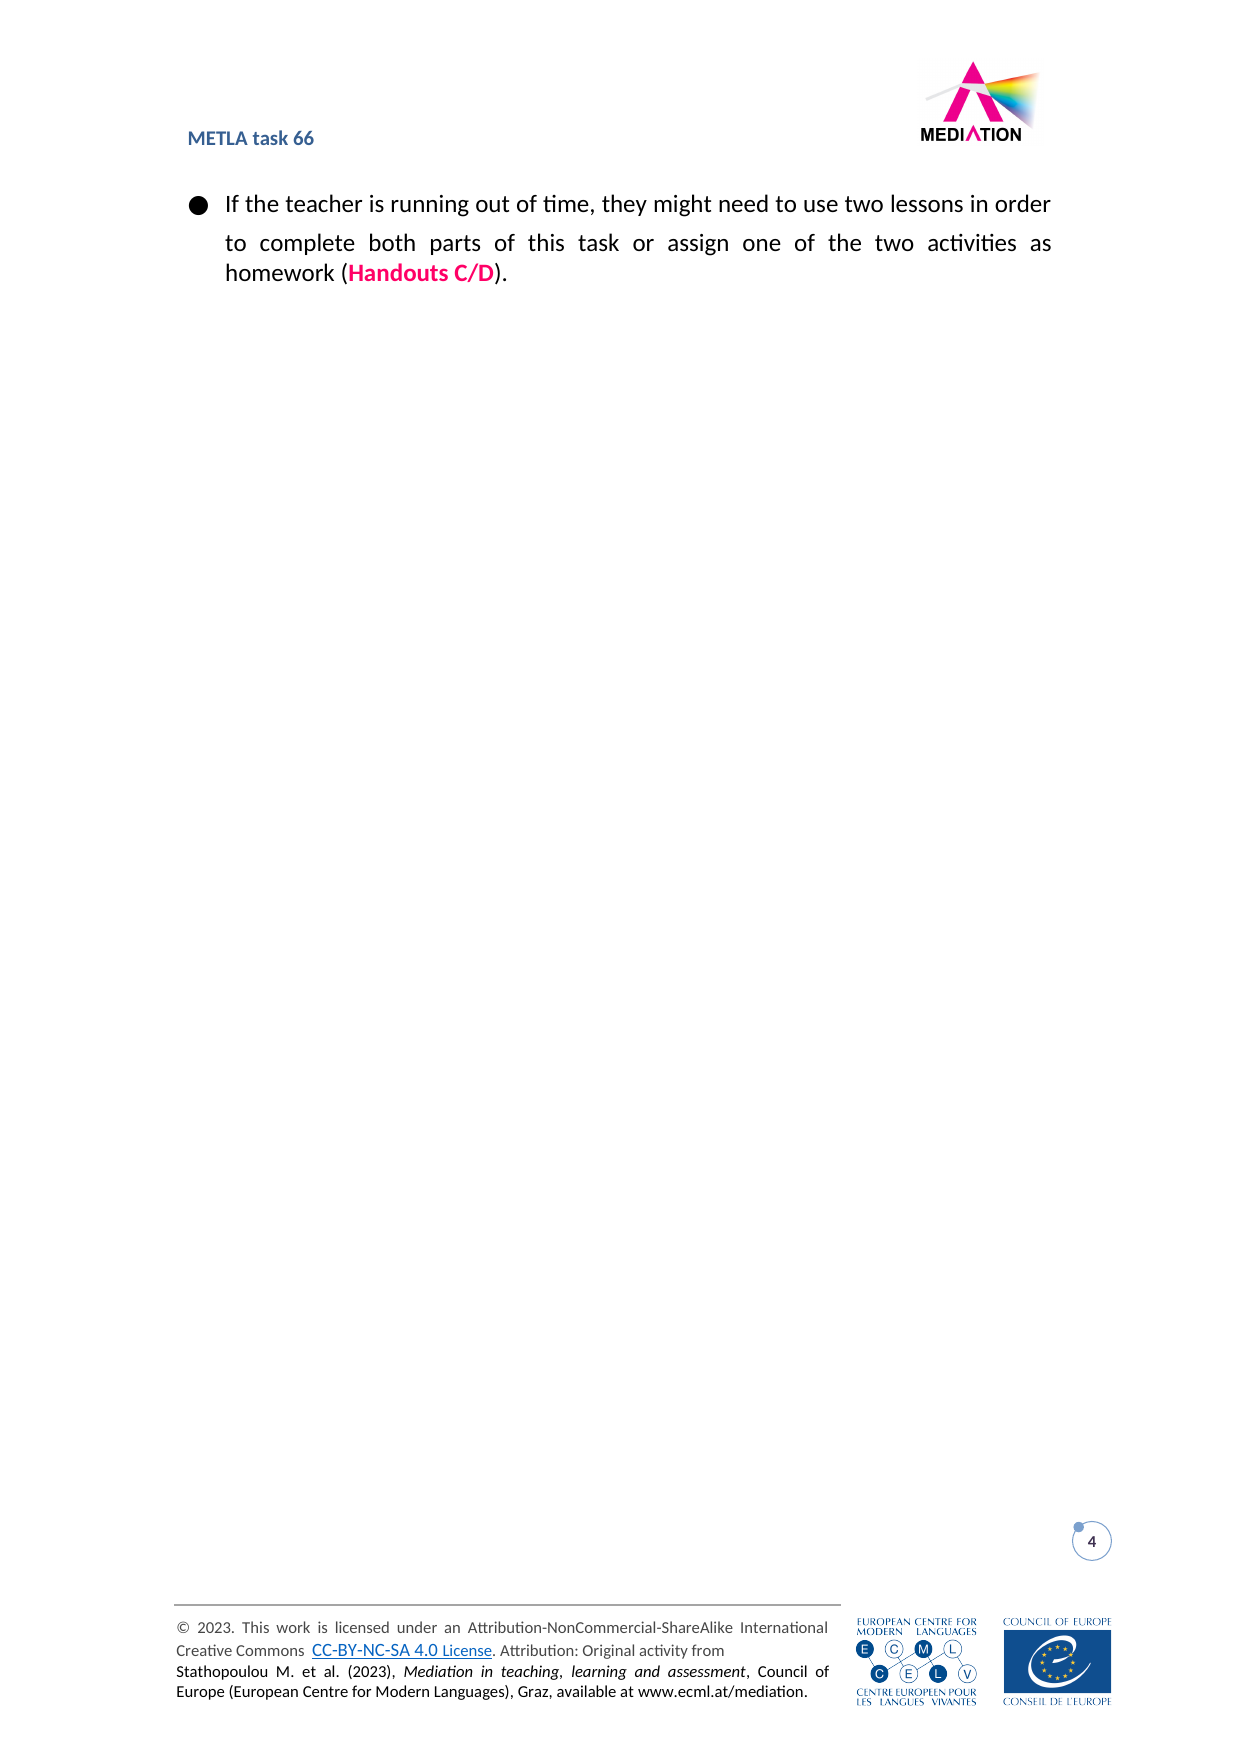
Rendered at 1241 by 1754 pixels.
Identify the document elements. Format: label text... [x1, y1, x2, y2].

picture [917, 58, 1044, 146]
list If the teacher is running out of time, they might need to use two lessons in order to complete both parts of this task or assign one of the two activities as homework (Handouts C/D). [187, 176, 1053, 288]
picture [855, 1617, 1113, 1706]
